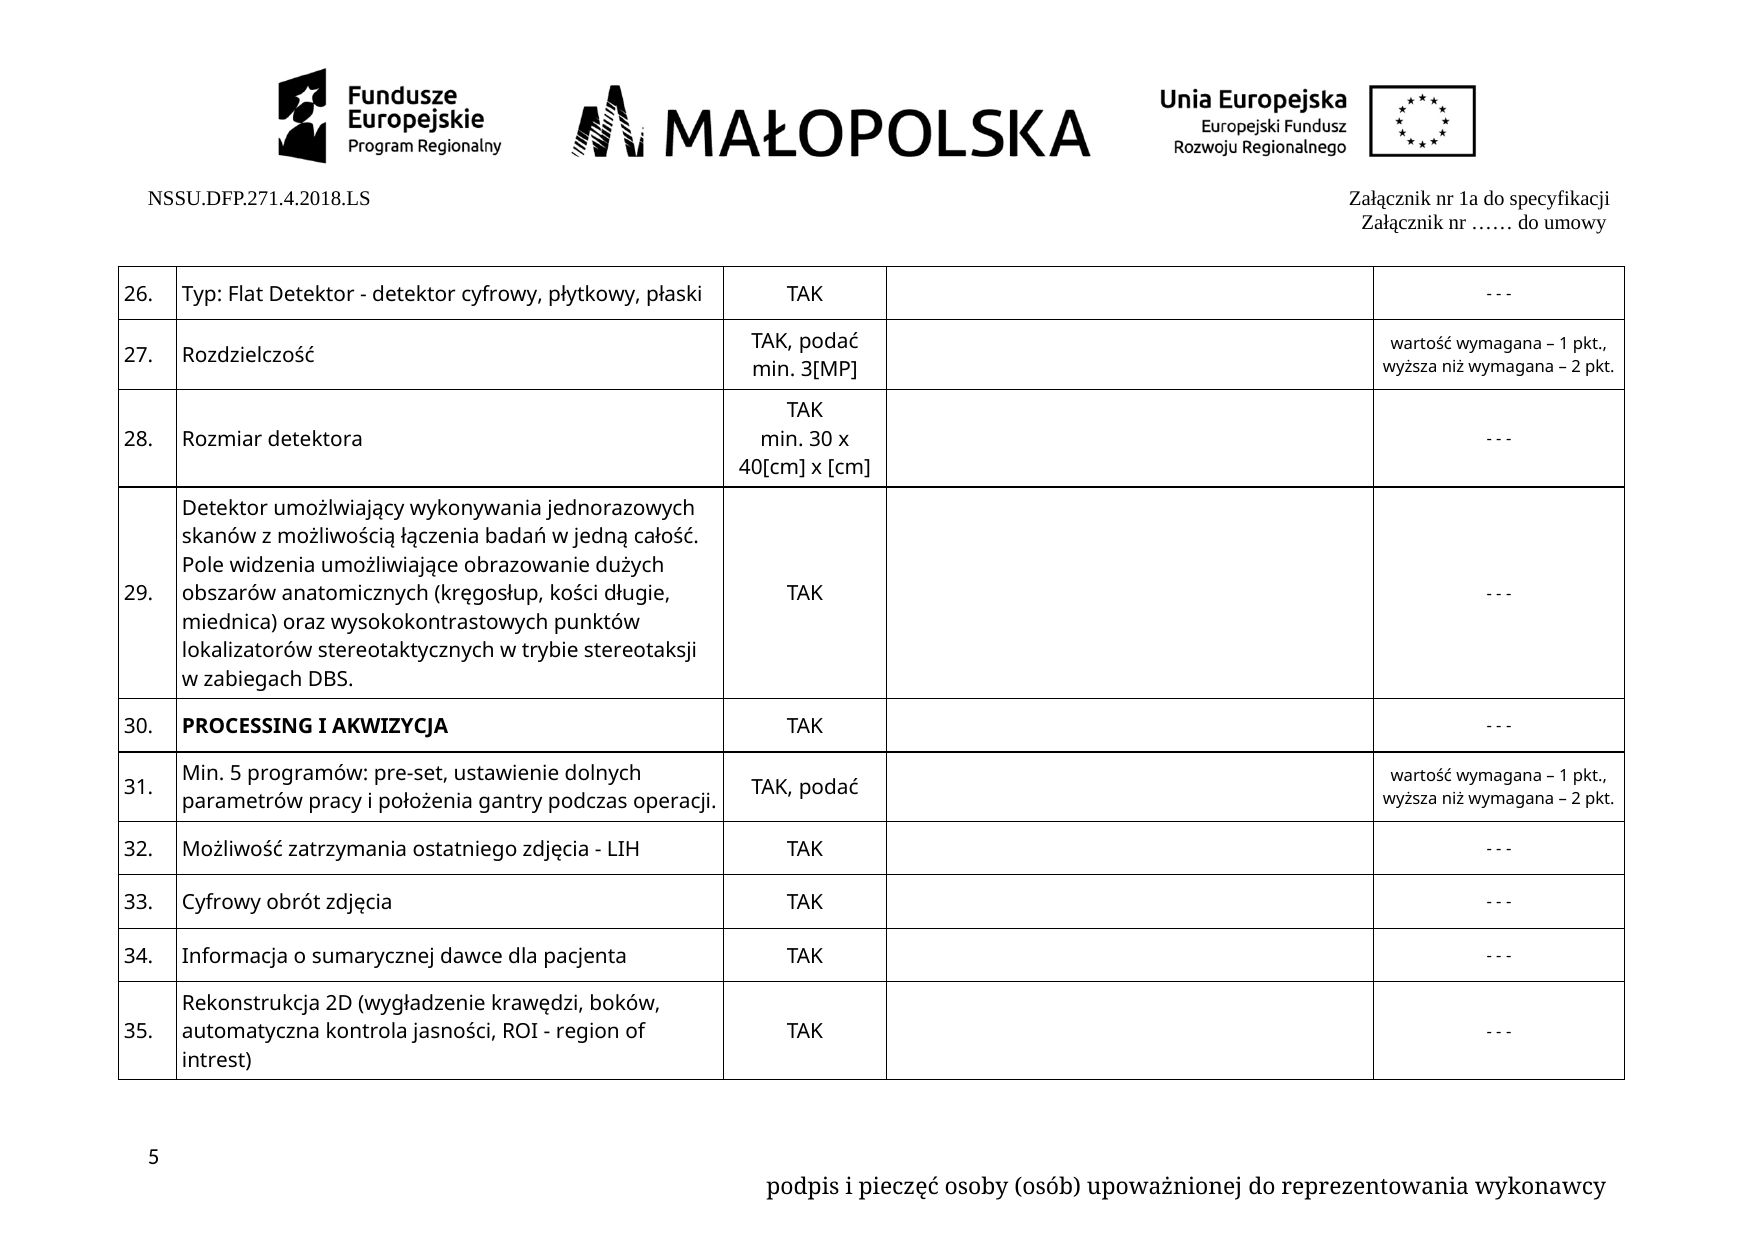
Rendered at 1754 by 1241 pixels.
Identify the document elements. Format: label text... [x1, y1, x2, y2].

table_cell [887, 320, 1373, 389]
table_cell Detektor umożlwiający wykonywania jednorazowych skanów z możliwością łączenia badań w jedną całość. Pole widzenia umożliwiające obrazowanie dużych obszarów anatomicznych (kręgosłup, kości długie, miednica) oraz wysokokontrastowych punktów lokalizatorów stereotaktycznych w trybie stereotaksji w zabiegach DBS. [177, 488, 723, 698]
table_cell [887, 875, 1373, 928]
table_cell TAK [724, 488, 886, 698]
table_cell - - - [1374, 822, 1624, 874]
table_cell Rozdzielczość [177, 320, 723, 389]
table_cell - - - [1374, 267, 1624, 319]
table_cell [119, 929, 176, 981]
table_cell - - - [1374, 982, 1624, 1079]
table_cell wartość wymagana – 1 pkt., wyższa niż wymagana – 2 pkt. [1374, 753, 1624, 821]
table_cell TAK [724, 875, 886, 928]
table_cell [887, 982, 1373, 1079]
table_cell [887, 753, 1373, 821]
table_cell [119, 699, 176, 751]
table_cell [119, 267, 176, 319]
table_cell TAK, podać min. 3[MP] [724, 320, 886, 389]
table_cell [119, 320, 176, 389]
table_cell Informacja o sumarycznej dawce dla pacjenta [177, 929, 723, 981]
table_cell [119, 390, 176, 486]
table_cell [119, 875, 176, 928]
table_cell [887, 929, 1373, 981]
table_cell [887, 488, 1373, 698]
table_cell [119, 753, 176, 821]
table_cell [119, 488, 176, 698]
table_cell Cyfrowy obrót zdjęcia [177, 875, 723, 928]
table_cell TAK [724, 929, 886, 981]
table_cell PROCESSING I AKWIZYCJA [177, 699, 723, 751]
table_cell [887, 822, 1373, 874]
table_cell - - - [1374, 390, 1624, 486]
table_cell TAK, podać [724, 753, 886, 821]
table_cell [119, 822, 176, 874]
table_cell [887, 267, 1373, 319]
table_cell Rekonstrukcja 2D (wygładzenie krawędzi, boków, automatyczna kontrola jasności, ROI - region of intrest) [177, 982, 723, 1079]
table_cell - - - [1374, 929, 1624, 981]
picture [255, 44, 1499, 187]
table_cell - - - [1374, 875, 1624, 928]
table_cell - - - [1374, 488, 1624, 698]
table_cell TAK [724, 267, 886, 319]
table_cell - - - [1374, 699, 1624, 751]
table_cell Min. 5 programów: pre-set, ustawienie dolnych parametrów pracy i położenia gantry podczas operacji. [177, 753, 723, 821]
table_cell TAK [724, 699, 886, 751]
table_cell TAK [724, 822, 886, 874]
table_cell [887, 699, 1373, 751]
table_cell TAK min. 30 x 40[cm] x [cm] [724, 390, 886, 486]
table_cell Typ: Flat Detektor - detektor cyfrowy, płytkowy, płaski [177, 267, 723, 319]
table_cell [119, 982, 176, 1079]
table_cell [887, 390, 1373, 486]
table_cell wartość wymagana – 1 pkt., wyższa niż wymagana – 2 pkt. [1374, 320, 1624, 389]
table_cell Możliwość zatrzymania ostatniego zdjęcia - LIH [177, 822, 723, 874]
table_cell Rozmiar detektora [177, 390, 723, 486]
table_cell TAK [724, 982, 886, 1079]
